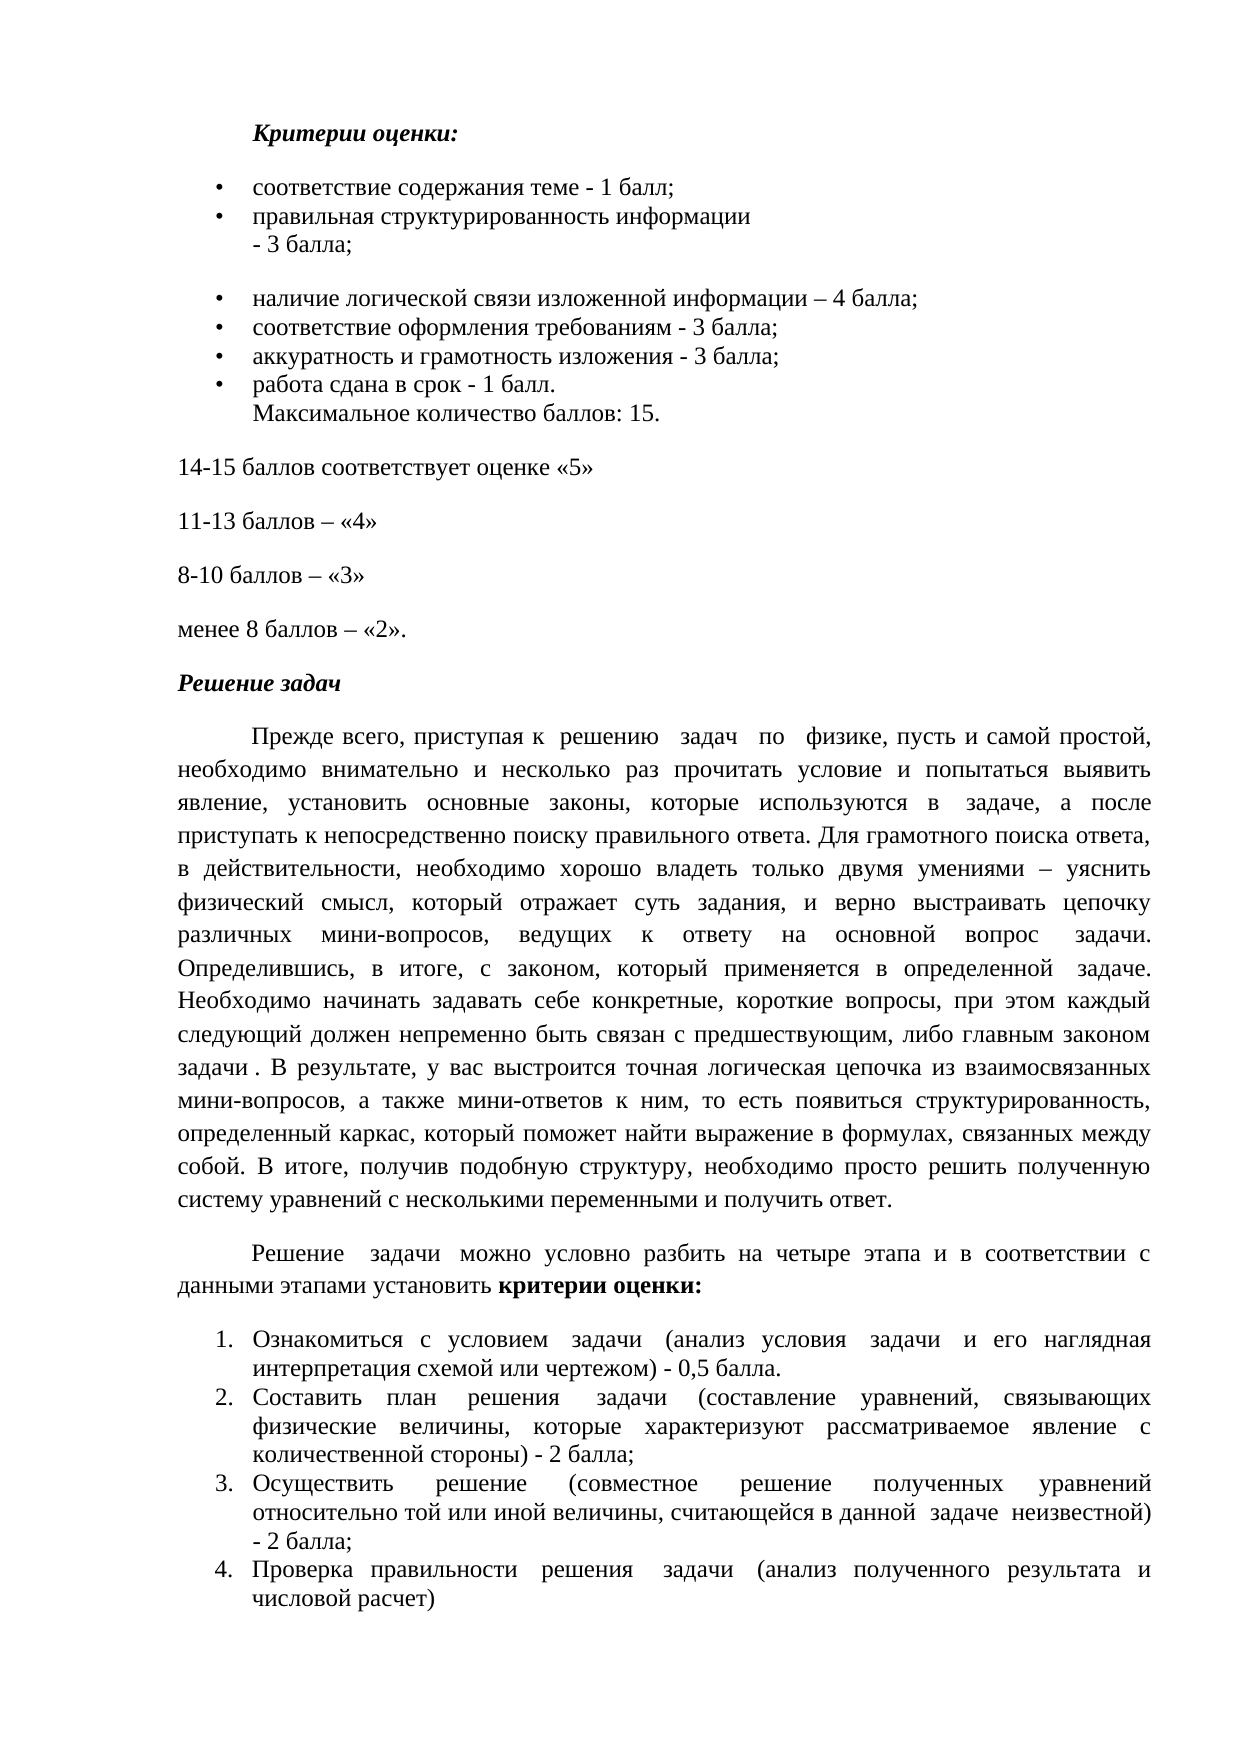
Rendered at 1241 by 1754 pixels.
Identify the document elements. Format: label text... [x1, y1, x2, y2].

list соответствие оформления требованиям - 3 балла; [215, 312, 1152, 341]
list Проверка правильности решения задачи (анализ полученного результата и числовой расчет) [214, 1554, 1152, 1612]
list аккуратность и грамотность изложения - 3 балла; [215, 341, 1152, 369]
text Решение задачи можно условно разбить на четыре этапа и в соответствии с данными этапами установить критерии оценки: [177, 1238, 1152, 1299]
list Составить план решения задачи (составление уравнений, связывающих физические величины, которые характеризуют рассматриваемое явление с количественной стороны) - 2 балла; [215, 1382, 1152, 1468]
text 8-10 баллов – «3» [177, 560, 1152, 589]
text Максимальное количество баллов: 15. [252, 398, 1152, 427]
text 11-13 баллов – «4» [177, 506, 1152, 535]
list правильная структурированность информации [215, 201, 1152, 229]
text 14-15 баллов соответствует оценке «5» [177, 452, 1152, 481]
list соответствие содержания теме - 1 балл; [215, 172, 1152, 201]
list работа сдана в срок - 1 балл. [215, 369, 1152, 398]
text Критерии оценки: [252, 118, 1152, 147]
text - 3 балла; [252, 229, 1152, 258]
text менее 8 баллов – «2». [177, 614, 1152, 642]
list Осуществить решение (совместное решение полученных уравнений относительно той или иной величины, считающейся в данной задаче неизвестной) - 2 балла; [215, 1468, 1152, 1554]
list Ознакомиться с условием задачи (анализ условия задачи и его наглядная интерпретация схемой или чертежом) - 0,5 балла. [215, 1324, 1152, 1382]
list наличие логической связи изложенной информации – 4 балла; [215, 283, 1152, 312]
text Решение задач [177, 668, 1152, 696]
text Прежде всего, приступая к решению задач по физике, пусть и самой простой, необходимо внимательно и несколько раз прочитать условие и попытаться выявить явление, установить основные законы, которые используются в задаче, а после приступать к непосредственно поиску правильного ответа. Для грамотного поиска ответа, в действительности, необходимо хорошо владеть только двумя умениями – уяснить физический смысл, который отражает суть задания, и верно выстраивать цепочку различных мини-вопросов, ведущих к ответу на основной вопрос задачи. Определившись, в итоге, с законом, который применяется в определенной задаче. Необходимо начинать задавать себе конкретные, короткие вопросы, при этом каждый следующий должен непременно быть связан с предшествующим, либо главным законом задачи . В результате, у вас выстроится точная логическая цепочка из взаимосвязанных мини-вопросов, а также мини-ответов к ним, то есть появиться структурированность, определенный каркас, который поможет найти выражение в формулах, связанных между собой. В итоге, получив подобную структуру, необходимо просто решить полученную систему уравнений с несколькими переменными и получить ответ. [177, 721, 1152, 1212]
